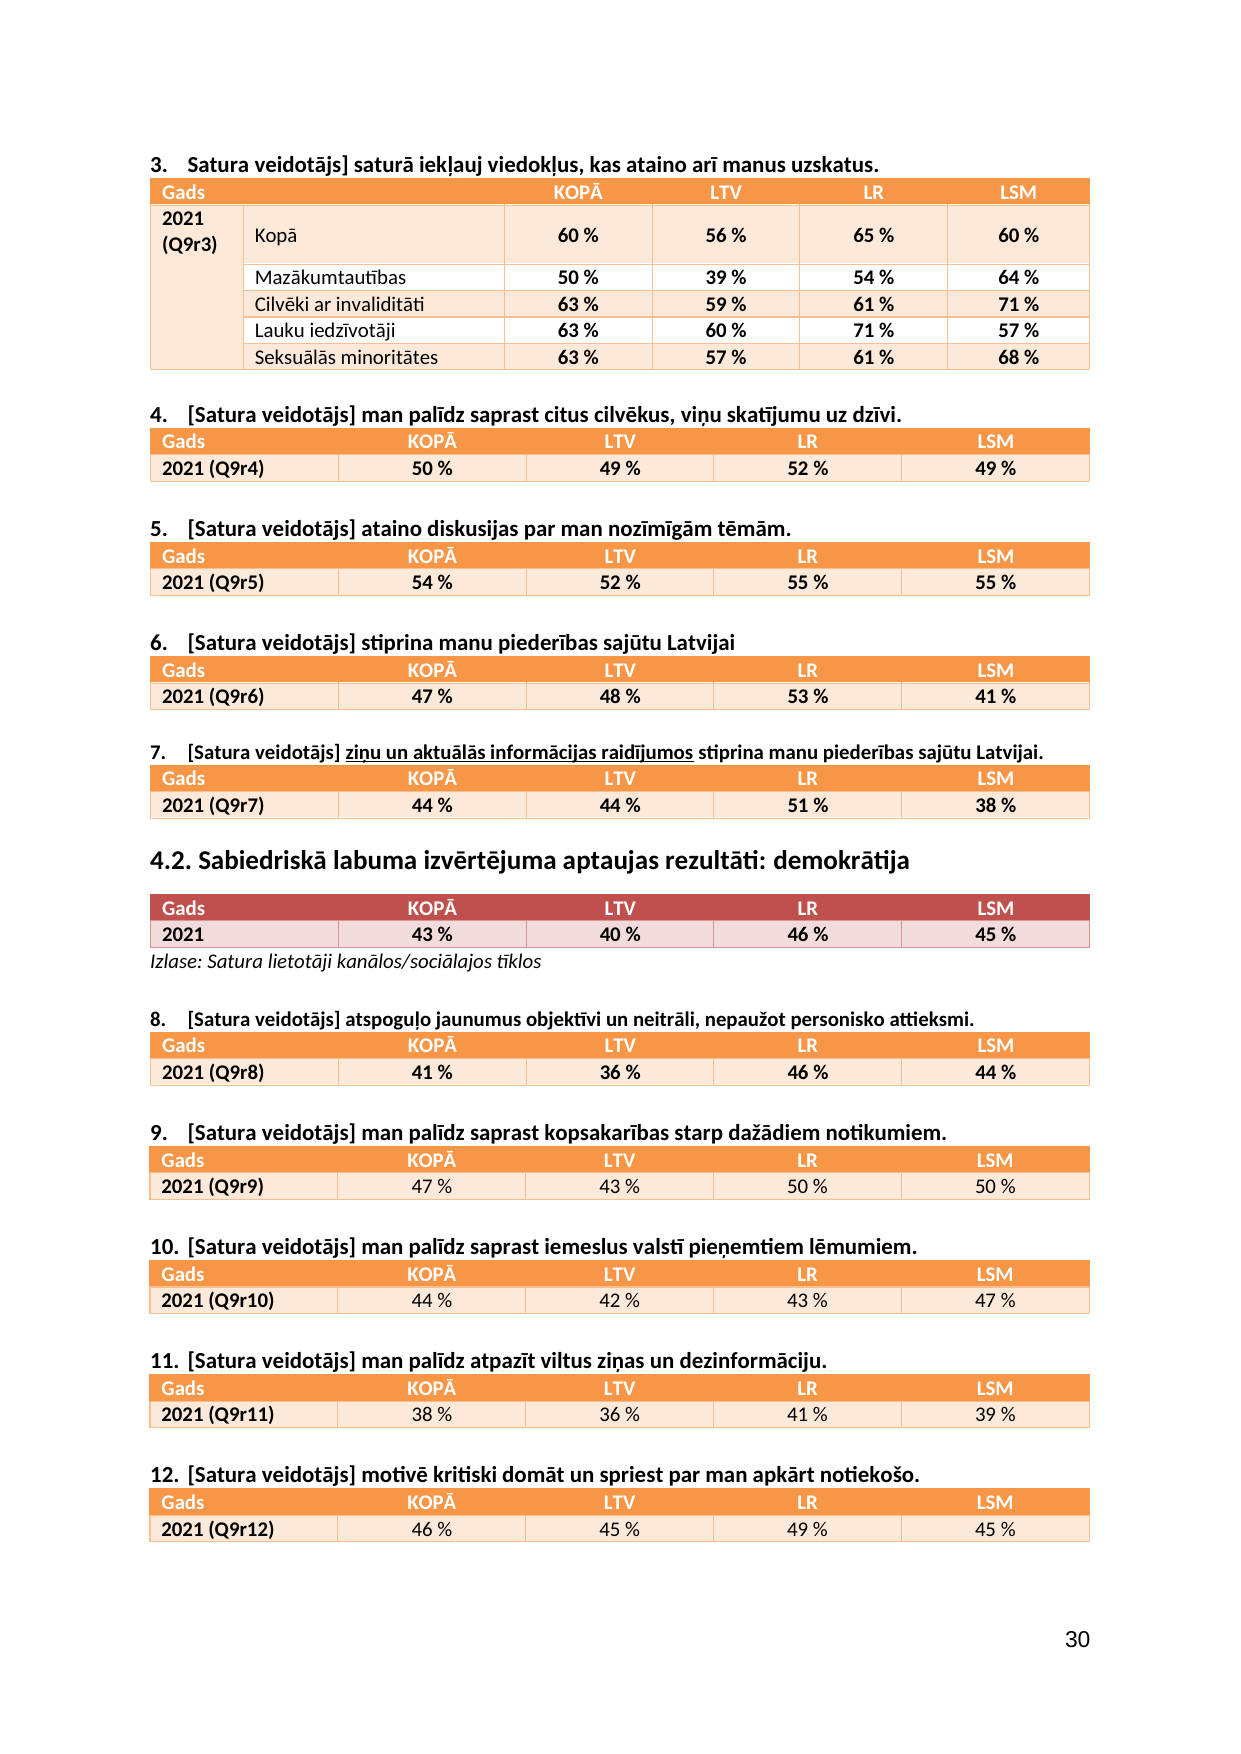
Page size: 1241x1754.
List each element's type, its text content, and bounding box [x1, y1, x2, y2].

table_cell 52 % [714, 455, 901, 481]
table_cell 50 % [505, 265, 652, 290]
table_header LSM [902, 429, 1089, 454]
list [Satura veidotājs] man palīdz atpazīt viltus ziņas un dezinformāciju. [150, 1346, 1090, 1374]
table_cell 42 % [526, 1288, 713, 1313]
table_cell 2021 (Q9r10) [151, 1288, 337, 1313]
table_cell 65 % [800, 206, 947, 263]
table_header LSM [902, 657, 1089, 682]
table_cell 36 % [526, 1402, 713, 1427]
list [Satura veidotājs] atspoguļo jaunumus objektīvi un neitrāli, nepaužot personisko attieksmi. [150, 1006, 1090, 1032]
table_header LTV [526, 1375, 713, 1401]
table_cell 54 % [339, 569, 526, 595]
table_cell Seksuālās minoritātes [244, 344, 504, 369]
list [Satura veidotājs] motivē kritiski domāt un spriest par man apkārt notiekošo. [150, 1460, 1090, 1488]
table_cell 47 % [338, 1173, 525, 1199]
table_cell 41 % [902, 684, 1089, 709]
table_header KOPĀ [339, 429, 526, 454]
table_cell 2021 (Q9r12) [151, 1516, 337, 1541]
table_header Gads [151, 657, 338, 682]
table_cell 57 % [653, 344, 799, 369]
table_header KOPĀ [339, 657, 526, 682]
table_cell 61 % [800, 344, 947, 369]
table_cell 56 % [653, 206, 799, 263]
table_header Gads [151, 1375, 337, 1401]
table_cell 47 % [339, 684, 526, 709]
table_header KOPĀ [338, 1261, 525, 1286]
list [Satura veidotājs] ziņu un aktuālās informācijas raidījumos stiprina manu piederības sajūtu Latvijai. [150, 739, 1124, 764]
table_header LSM [902, 543, 1089, 568]
list [Satura veidotājs] man palīdz saprast iemeslus valstī pieņemtiem lēmumiem. [150, 1232, 1090, 1260]
table_cell 50 % [339, 455, 526, 481]
table_header LSM [902, 1147, 1089, 1172]
table_header KOPĀ [339, 543, 526, 568]
table_header LTV [527, 766, 713, 791]
table_header KOPĀ [338, 1375, 525, 1401]
table_cell 63 % [505, 344, 652, 369]
table_header Gads [151, 1033, 338, 1058]
table_header LR [714, 543, 901, 568]
table_cell 50 % [714, 1173, 901, 1199]
table_cell 44 % [338, 1288, 525, 1313]
table_header LTV [527, 657, 713, 682]
table_cell 44 % [527, 792, 713, 817]
table_cell 2021 (Q9r9) [151, 1173, 337, 1199]
text Izlase: Satura lietotāji kanālos/sociālajos tīklos [150, 948, 1090, 973]
table_cell 59 % [653, 291, 799, 316]
subtitle 4.2. Sabiedriskā labuma izvērtējuma aptaujas rezultāti: demokrātija [150, 843, 1090, 877]
table_cell 49 % [902, 455, 1089, 481]
table_header LR [714, 1033, 901, 1058]
table_header KOPĀ [339, 895, 526, 920]
table_cell 54 % [800, 265, 947, 290]
table_cell 36 % [527, 1059, 713, 1084]
table_cell 2021 (Q9r5) [151, 569, 338, 595]
table_cell 43 % [339, 921, 526, 947]
table_cell 63 % [505, 291, 652, 316]
table_header LTV [526, 1147, 713, 1172]
table_cell 45 % [526, 1516, 713, 1541]
table_header Gads [151, 543, 338, 568]
table_header LSM [902, 1375, 1089, 1401]
table_cell 60 % [948, 206, 1089, 263]
table_header LR [714, 1375, 901, 1401]
table_header LSM [948, 179, 1089, 204]
table_cell 2021 (Q9r3) [151, 206, 243, 369]
table_header LTV [527, 429, 713, 454]
table_header LR [714, 766, 901, 791]
table_cell 2021 (Q9r4) [151, 455, 338, 481]
table_header LSM [902, 1261, 1089, 1286]
table_header Gads [151, 429, 338, 454]
table_header KOPĀ [338, 1489, 525, 1515]
table_header KOPĀ [339, 766, 526, 791]
table_cell 2021 (Q9r7) [151, 792, 338, 817]
table_cell 63 % [505, 318, 652, 343]
table_header LTV [527, 1033, 713, 1058]
table_header KOPĀ [339, 1033, 526, 1058]
table_cell 60 % [653, 318, 799, 343]
table_cell 40 % [527, 921, 713, 947]
table_cell 57 % [948, 318, 1089, 343]
table_header LR [714, 895, 901, 920]
table_header LR [714, 1489, 901, 1515]
table_cell 2021 (Q9r11) [151, 1402, 337, 1427]
table_header LSM [902, 1489, 1089, 1515]
table_cell 50 % [902, 1173, 1089, 1199]
table_header Gads [151, 1489, 337, 1515]
table_cell 2021 (Q9r8) [151, 1059, 338, 1084]
table_cell 38 % [902, 792, 1089, 817]
table_cell 61 % [800, 291, 947, 316]
table_cell Lauku iedzīvotāji [244, 318, 504, 343]
table_cell 52 % [527, 569, 713, 595]
table_cell 46 % [714, 921, 901, 947]
table_header LR [714, 1261, 901, 1286]
table_header LSM [902, 766, 1089, 791]
table_header KOPĀ [505, 179, 652, 204]
table_cell Cilvēki ar invaliditāti [244, 291, 504, 316]
table_cell 64 % [948, 265, 1089, 290]
list [Satura veidotājs] man palīdz saprast kopsakarības starp dažādiem notikumiem. [150, 1118, 1090, 1146]
table_header KOPĀ [338, 1147, 525, 1172]
table_header LR [714, 429, 901, 454]
table_cell 68 % [948, 344, 1089, 369]
table_header Gads [151, 1261, 337, 1286]
table_cell 46 % [338, 1516, 525, 1541]
table_cell 47 % [902, 1288, 1089, 1313]
table_cell 39 % [653, 265, 799, 290]
table_cell 53 % [714, 684, 901, 709]
table_cell 46 % [714, 1059, 901, 1084]
table_header Gads [151, 1147, 337, 1172]
table_cell 41 % [714, 1402, 901, 1427]
table_header LTV [526, 1489, 713, 1515]
table_cell 71 % [948, 291, 1089, 316]
table_header LTV [527, 895, 713, 920]
table_cell Mazākumtautības [244, 265, 504, 290]
table_header LSM [902, 1033, 1089, 1058]
table_header LTV [527, 543, 713, 568]
table_cell 49 % [714, 1516, 901, 1541]
table_cell 45 % [902, 921, 1089, 947]
table_cell Kopā [244, 206, 504, 263]
table_cell 49 % [527, 455, 713, 481]
table_header LTV [526, 1261, 713, 1286]
table_header Gads [151, 179, 504, 204]
table_header Gads [151, 895, 338, 920]
table_header LSM [902, 895, 1089, 920]
table_cell 43 % [526, 1173, 713, 1199]
table_cell 2021 (Q9r6) [151, 684, 338, 709]
table_cell 60 % [505, 206, 652, 263]
table_cell 48 % [527, 684, 713, 709]
table_cell 71 % [800, 318, 947, 343]
table_header LTV [653, 179, 799, 204]
table_cell 55 % [714, 569, 901, 595]
table_cell 41 % [339, 1059, 526, 1084]
table_cell 44 % [339, 792, 526, 817]
table_cell 38 % [338, 1402, 525, 1427]
table_cell 2021 [151, 921, 338, 947]
table_header LR [800, 179, 947, 204]
list Satura veidotājs] saturā iekļauj viedokļus, kas ataino arī manus uzskatus. [150, 150, 1090, 178]
table_cell 44 % [902, 1059, 1089, 1084]
table_cell 55 % [902, 569, 1089, 595]
table_cell 43 % [714, 1288, 901, 1313]
table_header LR [714, 1147, 901, 1172]
list [Satura veidotājs] man palīdz saprast citus cilvēkus, viņu skatījumu uz dzīvi. [150, 400, 1090, 428]
table_header Gads [151, 766, 338, 791]
table_cell 45 % [902, 1516, 1089, 1541]
list [Satura veidotājs] stiprina manu piederības sajūtu Latvijai [150, 628, 1090, 656]
table_header LR [714, 657, 901, 682]
list [Satura veidotājs] ataino diskusijas par man nozīmīgām tēmām. [150, 514, 1090, 542]
table_cell 51 % [714, 792, 901, 817]
table_cell 39 % [902, 1402, 1089, 1427]
